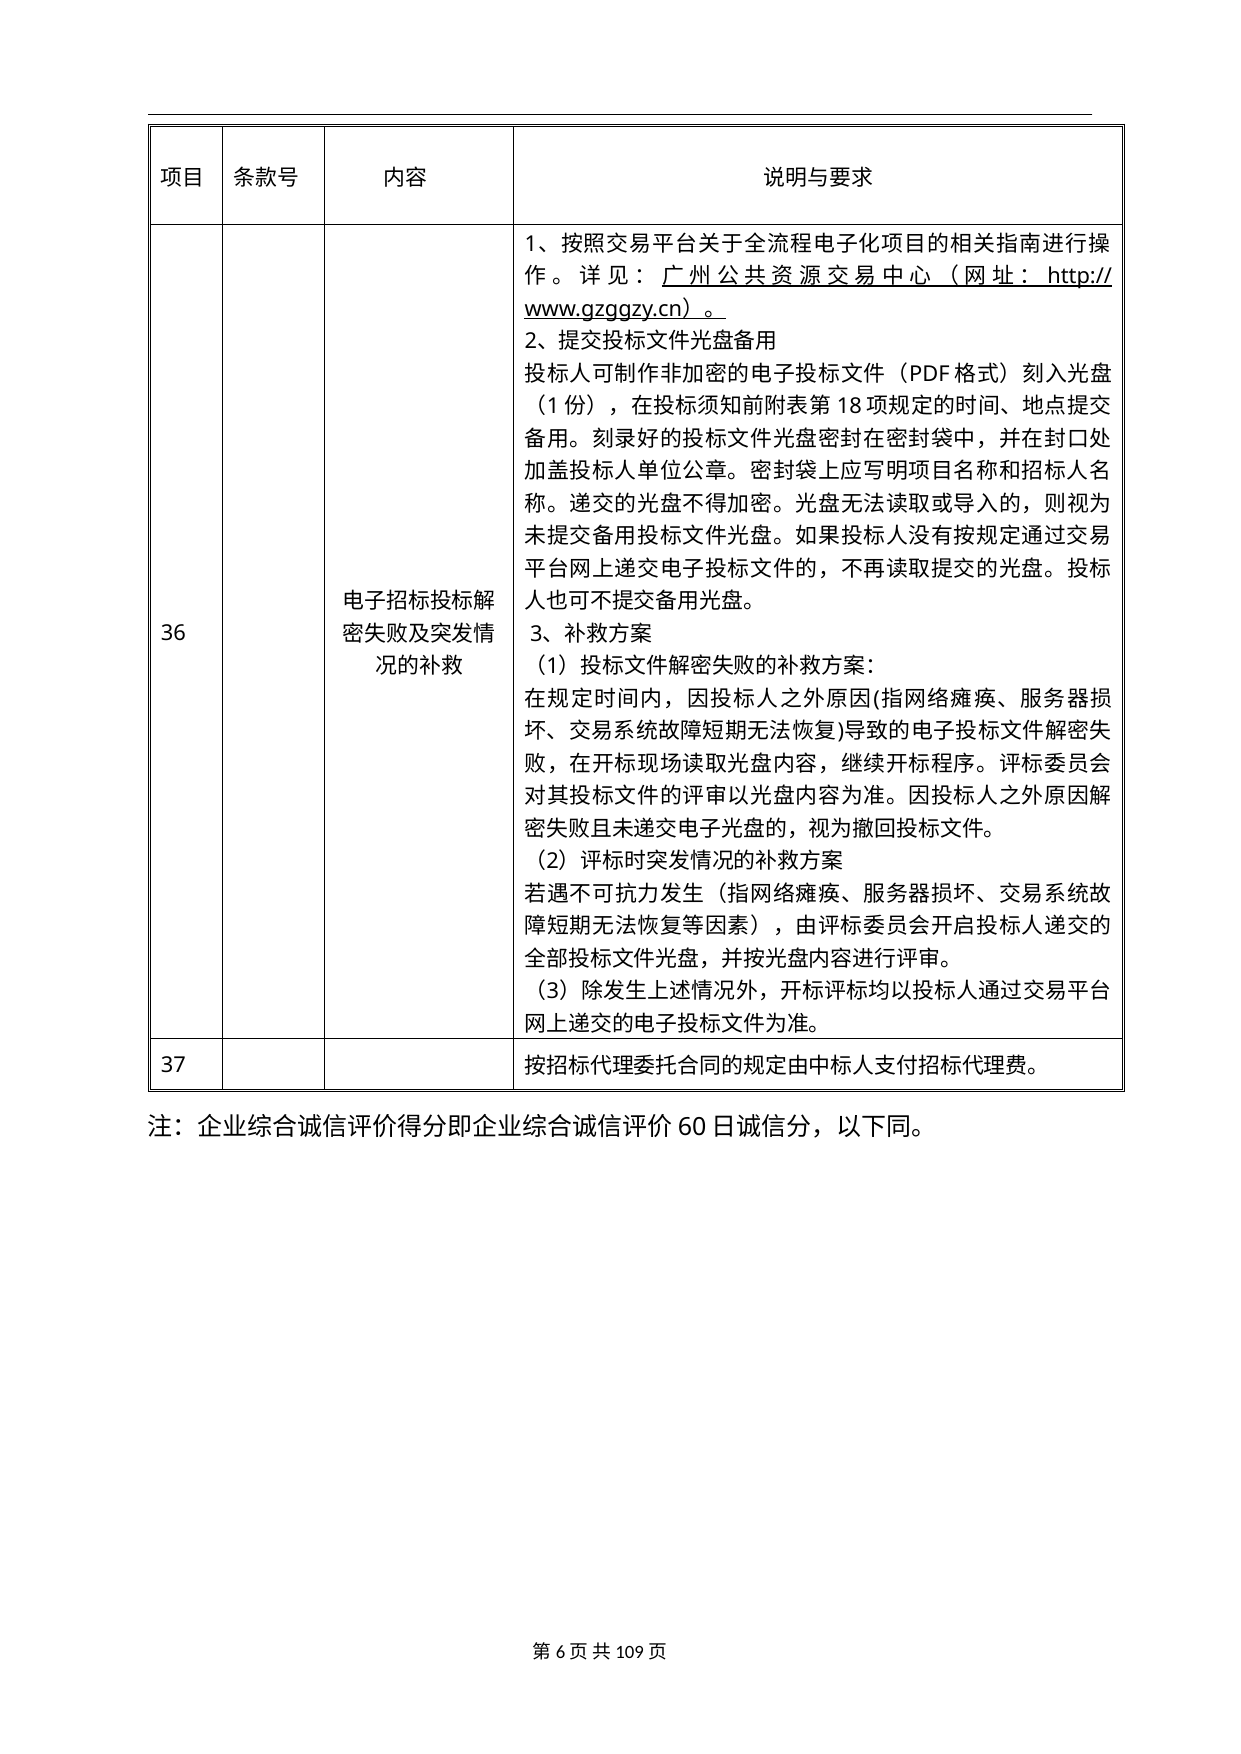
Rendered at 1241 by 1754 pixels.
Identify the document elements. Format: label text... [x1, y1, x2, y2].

table_cell 1、按照交易平台关于全流程电子化项目的相关指南进行操作。详见：广州公共资源交易中心（网址：http://www.gzggzy.cn）。 2、提交投标文件光盘备用 投标人可制作非加密的电子投标文件（PDF格式）刻入光盘（1份），在投标须知前附表第18项规定的时间、地点提交备用。刻录好的投标文件光盘密封在密封袋中，并在封口处加盖投标人单位公章。密封袋上应写明项目名称和招标人名称。递交的光盘不得加密。光盘无法读取或导入的，则视为未提交备用投标文件光盘。如果投标人没有按规定通过交易平台网上递交电子投标文件的，不再读取提交的光盘。投标人也可不提交备用光盘。 3、补救方案 （1）投标文件解密失败的补救方案： 在规定时间内，因投标人之外原因(指网络瘫痪、服务器损坏、交易系统故障短期无法恢复)导致的电子投标文件解密失败，在开标现场读取光盘内容，继续开标程序。评标委员会对其投标文件的评审以光盘内容为准。因投标人之外原因解密失败且未递交电子光盘的，视为撤回投标文件。 （2）评标时突发情况的补救方案 若遇不可抗力发生（指网络瘫痪、服务器损坏、交易系统故障短期无法恢复等因素），由评标委员会开启投标人递交的全部投标文件光盘，并按光盘内容进行评审。 （3）除发生上述情况外，开标评标均以投标人通过交易平台网上递交的电子投标文件为准。 [514, 225, 1122, 1038]
table_cell 电子招标投标解密失败及突发情况的补救 [325, 225, 513, 1038]
table_header 说明与要求 [514, 127, 1122, 224]
table_cell 按招标代理委托合同的规定由中标人支付招标代理费。 [514, 1039, 1122, 1089]
table_header 内容 [325, 127, 513, 224]
table_cell 36 [151, 225, 222, 1038]
table_cell [223, 225, 324, 1038]
table_header 条款号 [223, 127, 324, 224]
table_cell [223, 1039, 324, 1089]
table_header 项目 [151, 127, 222, 224]
table_cell [325, 1039, 513, 1089]
text 注：企业综合诚信评价得分即企业综合诚信评价60日诚信分，以下同。 [148, 1092, 1092, 1157]
table_cell 37 [151, 1039, 222, 1089]
